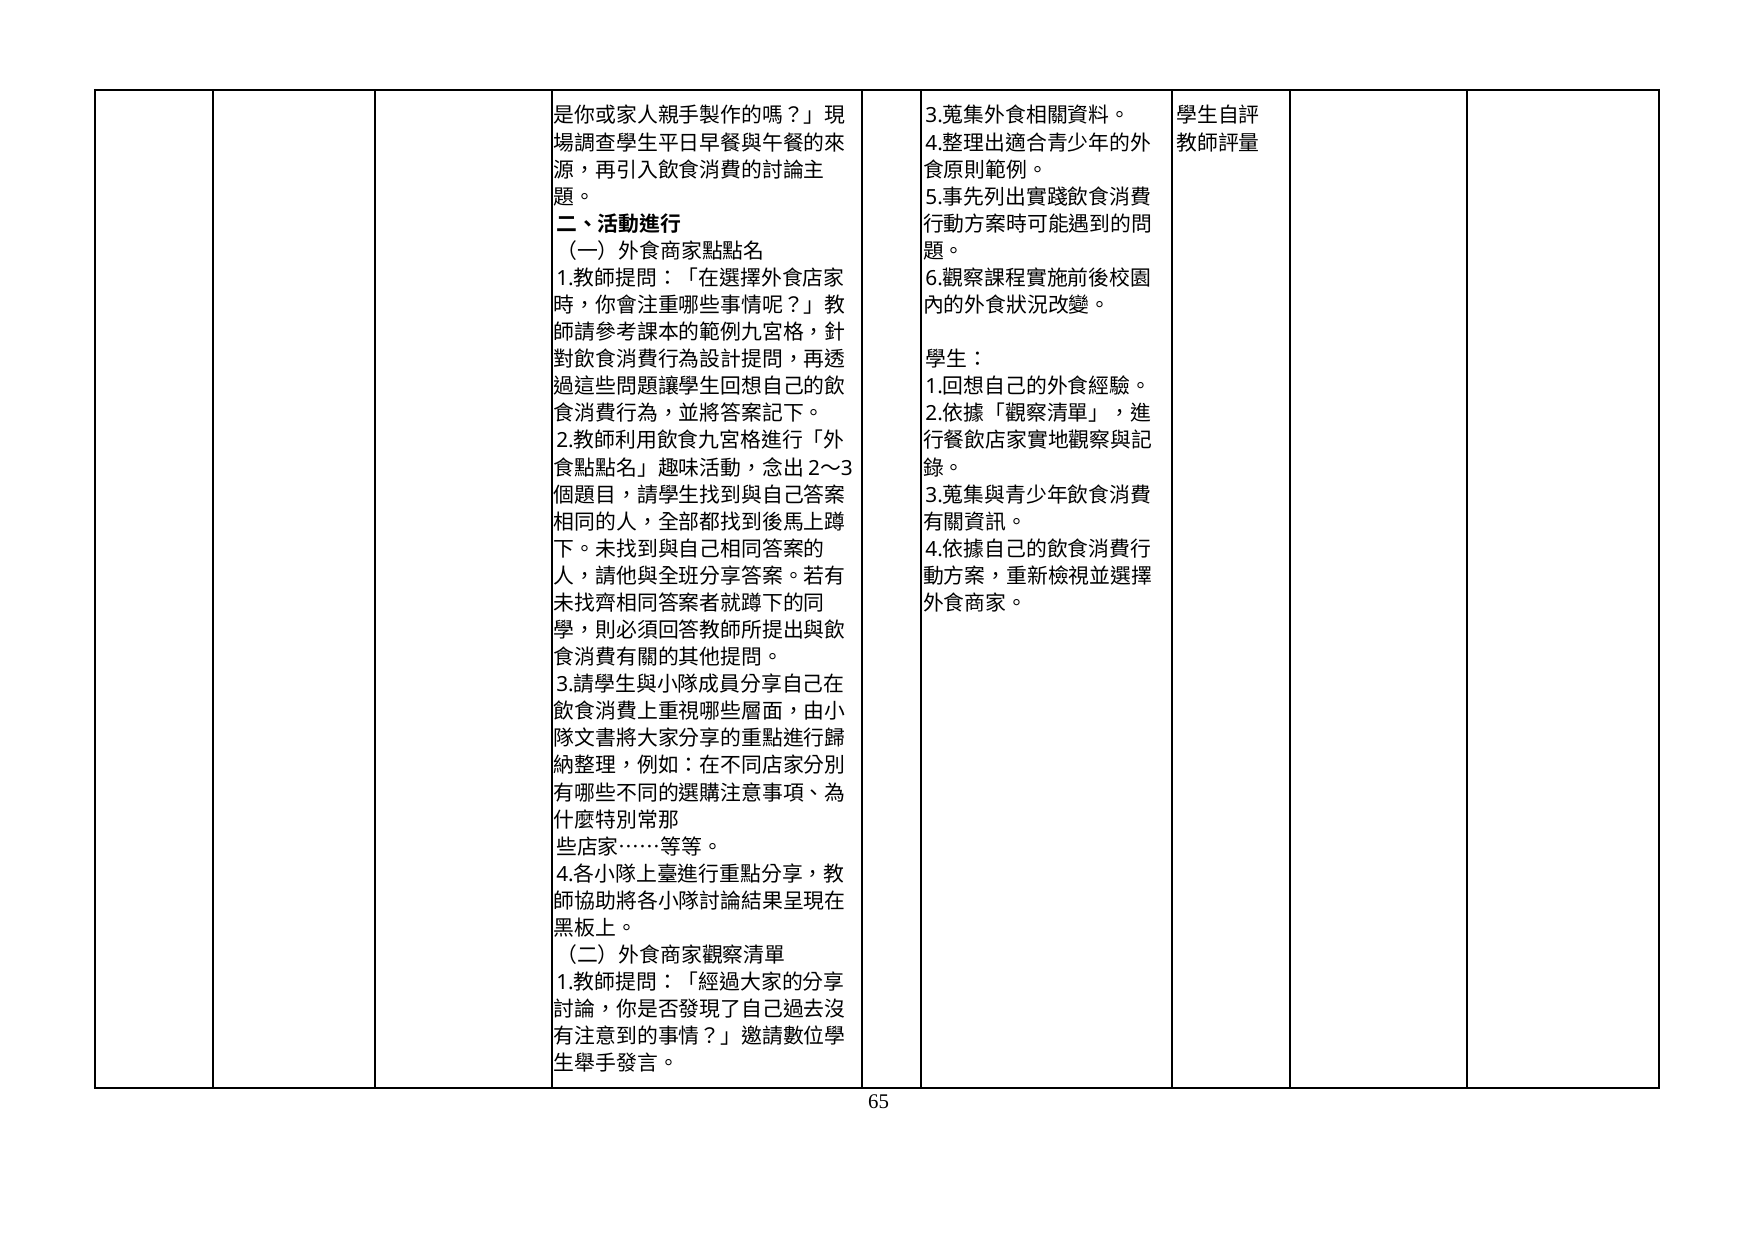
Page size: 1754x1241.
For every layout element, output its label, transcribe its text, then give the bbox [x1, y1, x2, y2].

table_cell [376, 91, 551, 1087]
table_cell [1291, 91, 1466, 1087]
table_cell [922, 91, 1171, 1087]
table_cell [1173, 91, 1289, 1087]
table_cell [1468, 91, 1658, 1087]
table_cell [553, 91, 861, 1087]
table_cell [96, 91, 212, 1087]
table_cell 3 [863, 91, 920, 1087]
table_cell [214, 91, 374, 1087]
